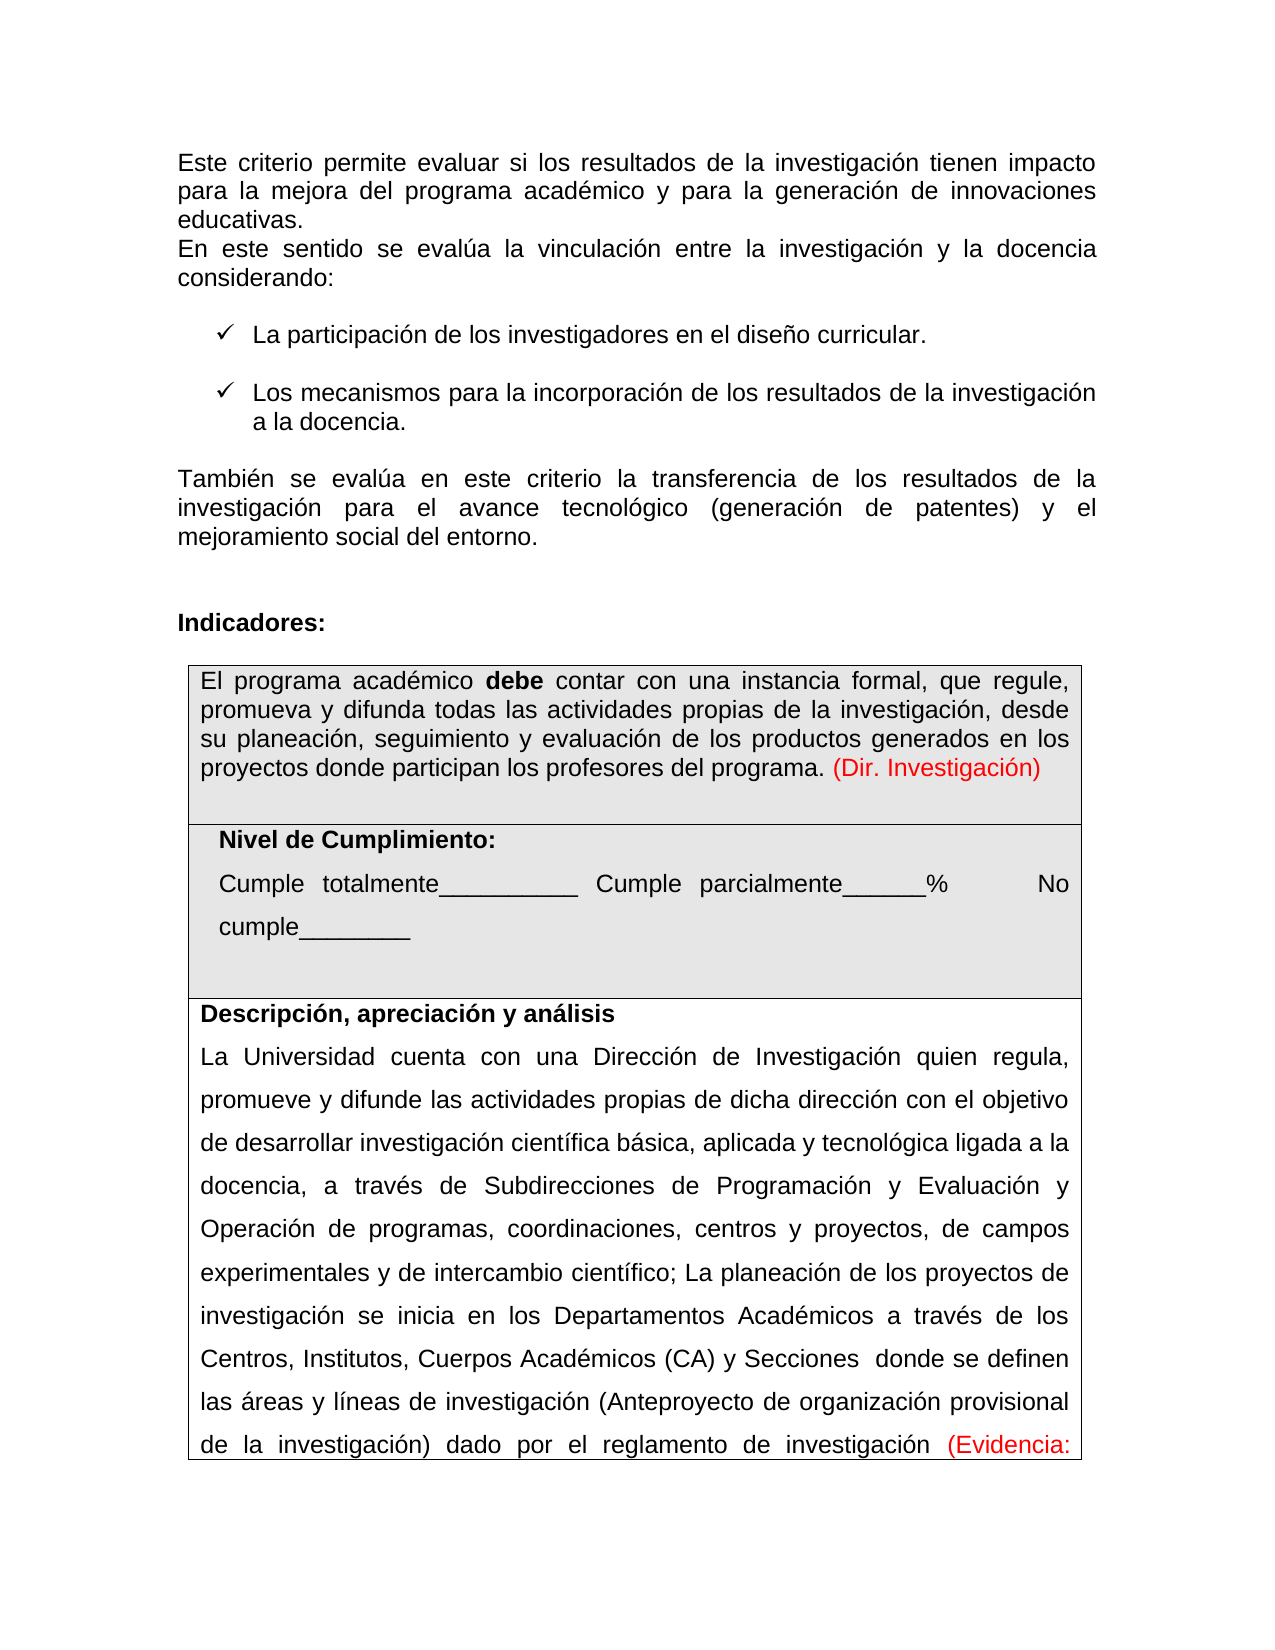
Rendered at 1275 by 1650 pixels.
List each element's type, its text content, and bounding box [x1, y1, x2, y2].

text En este sentido se evalúa la vinculación entre la investigación y la docencia considerando: [177, 234, 1098, 291]
table_cell Nivel de Cumplimiento: Cumple totalmente__________ Cumple parcialmente______% No cumple________ [189, 825, 1081, 998]
text También se evalúa en este criterio la transferencia de los resultados de la investigación para el avance tecnológico (generación de patentes) y el mejoramiento social del entorno. [177, 464, 1098, 550]
text Este criterio permite evaluar si los resultados de la investigación tienen impacto para la mejora del programa académico y para la generación de innovaciones educativas. [177, 148, 1098, 234]
text Indicadores: [177, 608, 1098, 637]
list La participación de los investigadores en el diseño curricular. [215, 320, 1098, 349]
table_header El programa académico debe contar con una instancia formal, que regule, promueva y difunda todas las actividades propias de la investigación, desde su planeación, seguimiento y evaluación de los productos generados en los proyectos donde participan los profesores del programa. (Dir. Investigación) [189, 666, 1081, 824]
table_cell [189, 999, 1081, 1459]
list Los mecanismos para la incorporación de los resultados de la investigación a la docencia. [215, 378, 1098, 435]
